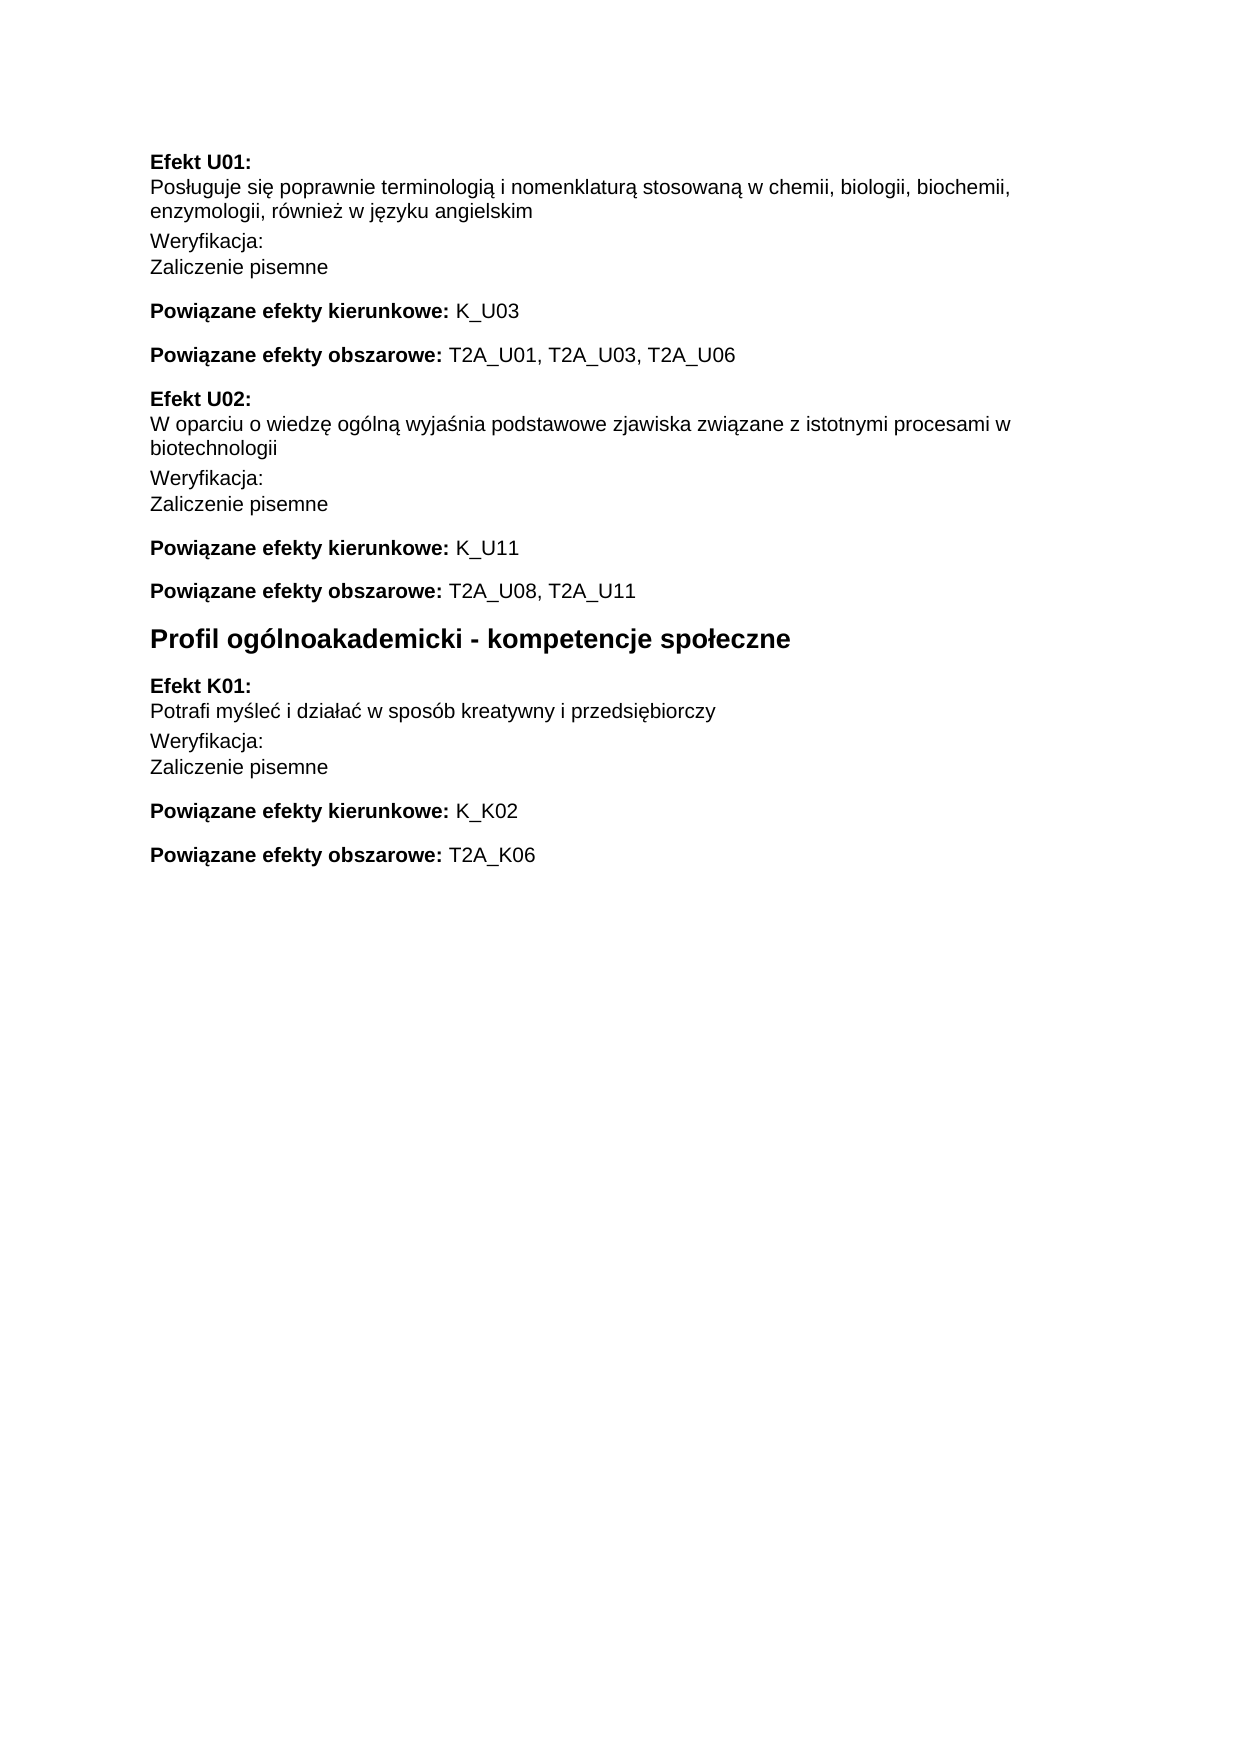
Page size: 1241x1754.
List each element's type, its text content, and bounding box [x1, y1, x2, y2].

text Zaliczenie pisemne [150, 255, 1090, 279]
subtitle Profil ogólnoakademicki - kompetencje społeczne [150, 623, 1090, 654]
text Weryfikacja: [150, 229, 1090, 253]
text Powiązane efekty obszarowe: T2A_K06 [150, 843, 1090, 867]
text Zaliczenie pisemne [150, 492, 1090, 516]
text Posługuje się poprawnie terminologią i nomenklaturą stosowaną w chemii, biologii, biochemii, enzymologii, również w języku angielskim [150, 175, 1090, 223]
text Powiązane efekty kierunkowe: K_U03 [150, 299, 1090, 323]
text Potrafi myśleć i działać w sposób kreatywny i przedsiębiorczy [150, 699, 1090, 723]
text Powiązane efekty obszarowe: T2A_U08, T2A_U11 [150, 579, 1090, 603]
text Efekt K01: [150, 674, 1090, 698]
text Weryfikacja: [150, 729, 1090, 753]
text Powiązane efekty obszarowe: T2A_U01, T2A_U03, T2A_U06 [150, 343, 1090, 367]
text Efekt U02: [150, 386, 1090, 410]
text Powiązane efekty kierunkowe: K_K02 [150, 799, 1090, 823]
text Zaliczenie pisemne [150, 755, 1090, 779]
text Powiązane efekty kierunkowe: K_U11 [150, 535, 1090, 559]
text W oparciu o wiedzę ogólną wyjaśnia podstawowe zjawiska związane z istotnymi procesami w biotechnologii [150, 411, 1090, 459]
text Weryfikacja: [150, 466, 1090, 489]
text Efekt U01: [150, 150, 1090, 174]
